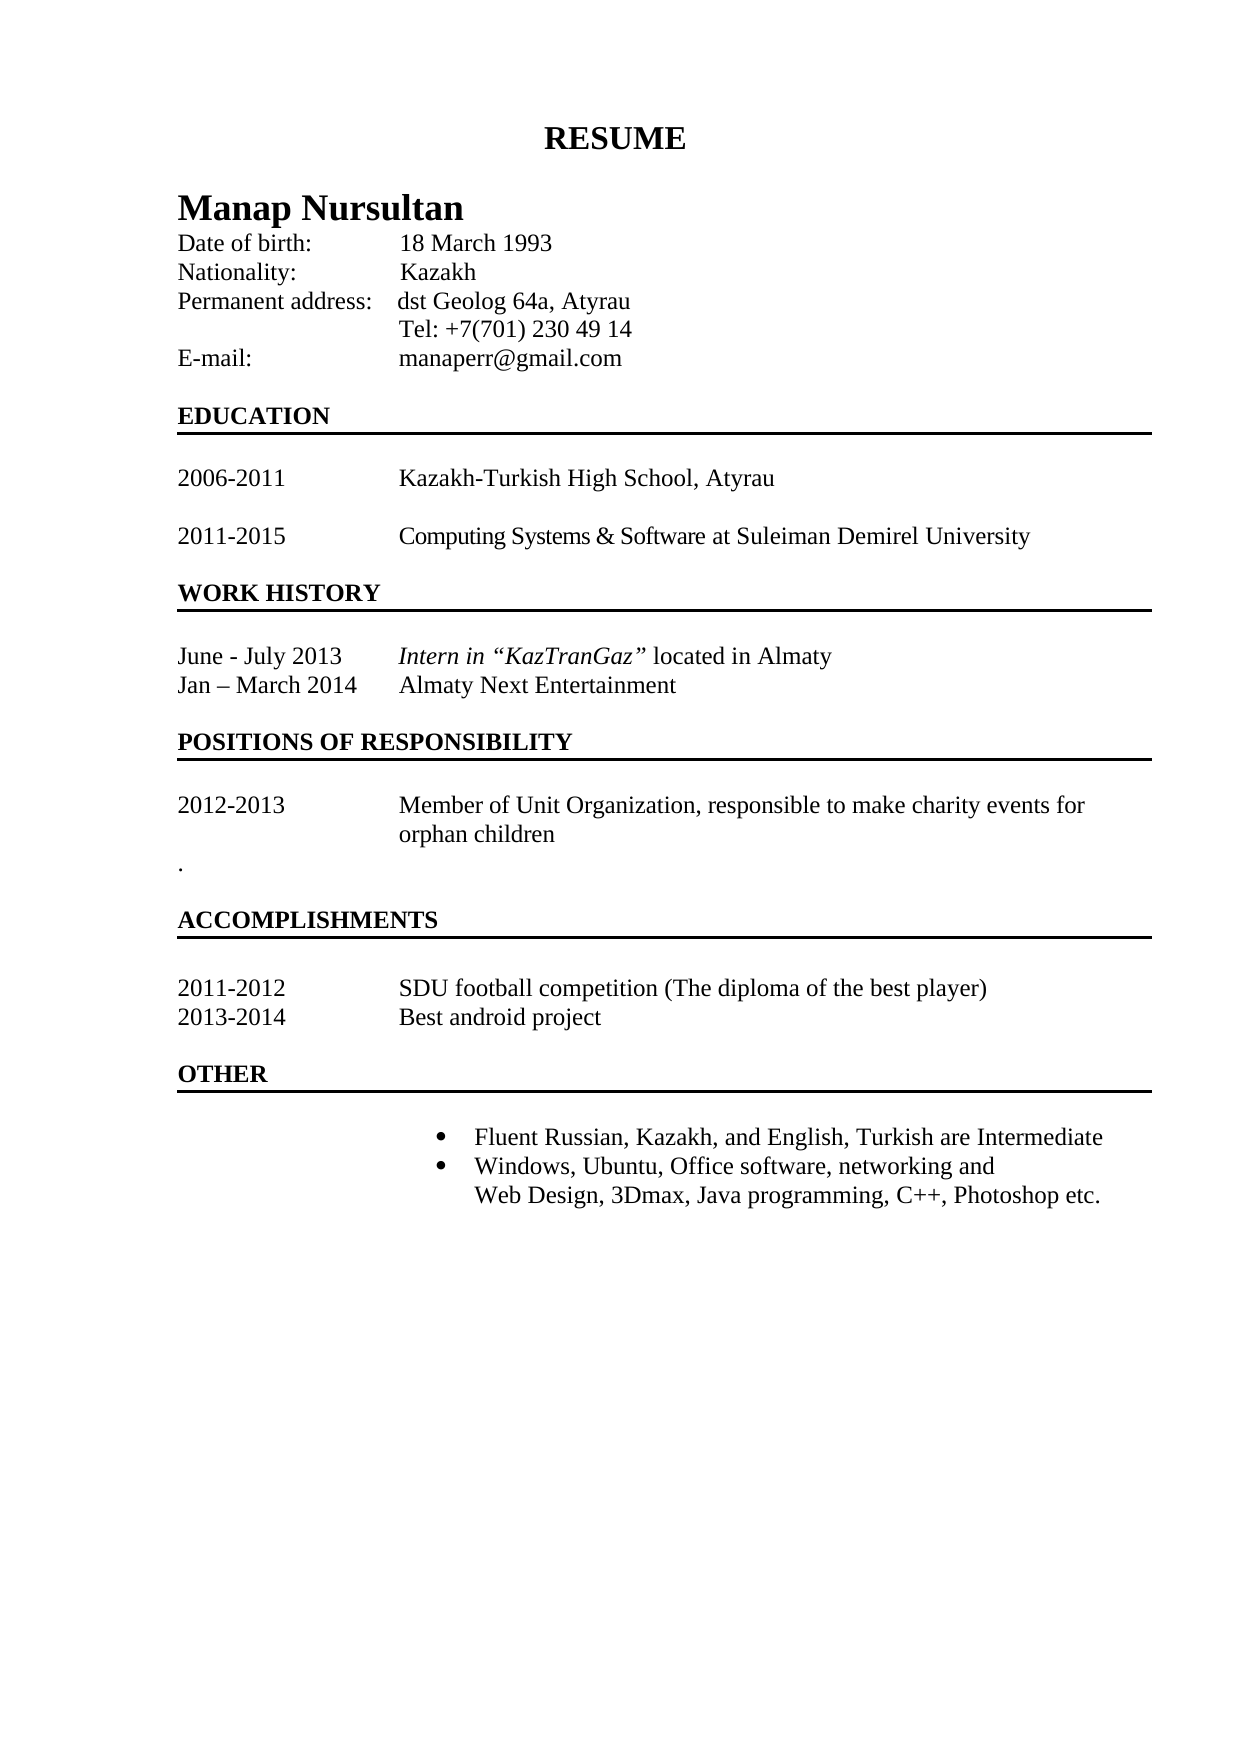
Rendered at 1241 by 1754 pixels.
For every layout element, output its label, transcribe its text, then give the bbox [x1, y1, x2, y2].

text EDUCATION [177, 401, 1152, 432]
text ACCOMPLISHMENTS [177, 905, 1152, 936]
text Nationality: Kazakh [177, 257, 1152, 286]
list Web Design, 3Dmax, Java programming, C++, Photoshop etc. [474, 1180, 1152, 1208]
text 2013-2014 Best android project [177, 1002, 1152, 1031]
text Permanent address: dst Geolog 64a, Atyrau [177, 286, 1152, 314]
text RESUME [177, 118, 1152, 156]
text Tel: +7(701) 230 49 14 [177, 314, 1152, 343]
text Date of birth: 18 March 1993 [177, 228, 1152, 257]
text orphan children [177, 819, 1137, 848]
text June - July 2013 Intern in “KazTranGaz” located in Almaty [177, 641, 1152, 670]
text 2012-2013 Member of Unit Organization, responsible to make charity events for [177, 790, 1137, 819]
list Fluent Russian, Kazakh, and English, Turkish are Intermediate [437, 1122, 1152, 1151]
text E-mail: manaperr@gmail.com [177, 343, 1152, 372]
list Windows, Ubuntu, Office software, networking and [437, 1151, 1152, 1180]
text POSITIONS OF RESPONSIBILITY [177, 727, 1152, 758]
text Manap Nursultan [177, 185, 1152, 228]
text WORK HISTORY [177, 578, 1152, 609]
text 2006-2011 Kazakh-Turkish High School, Atyrau [177, 463, 1152, 492]
text Jan – March 2014 Almaty Next Entertainment [177, 670, 1152, 699]
text 2011-2012 SDU football competition (The diploma of the best player) [177, 973, 1152, 1002]
text 2011-2015 Computing Systems & Software at Suleiman Demirel University [177, 521, 1152, 550]
text OTHER [177, 1059, 1152, 1090]
text . [177, 848, 1152, 876]
